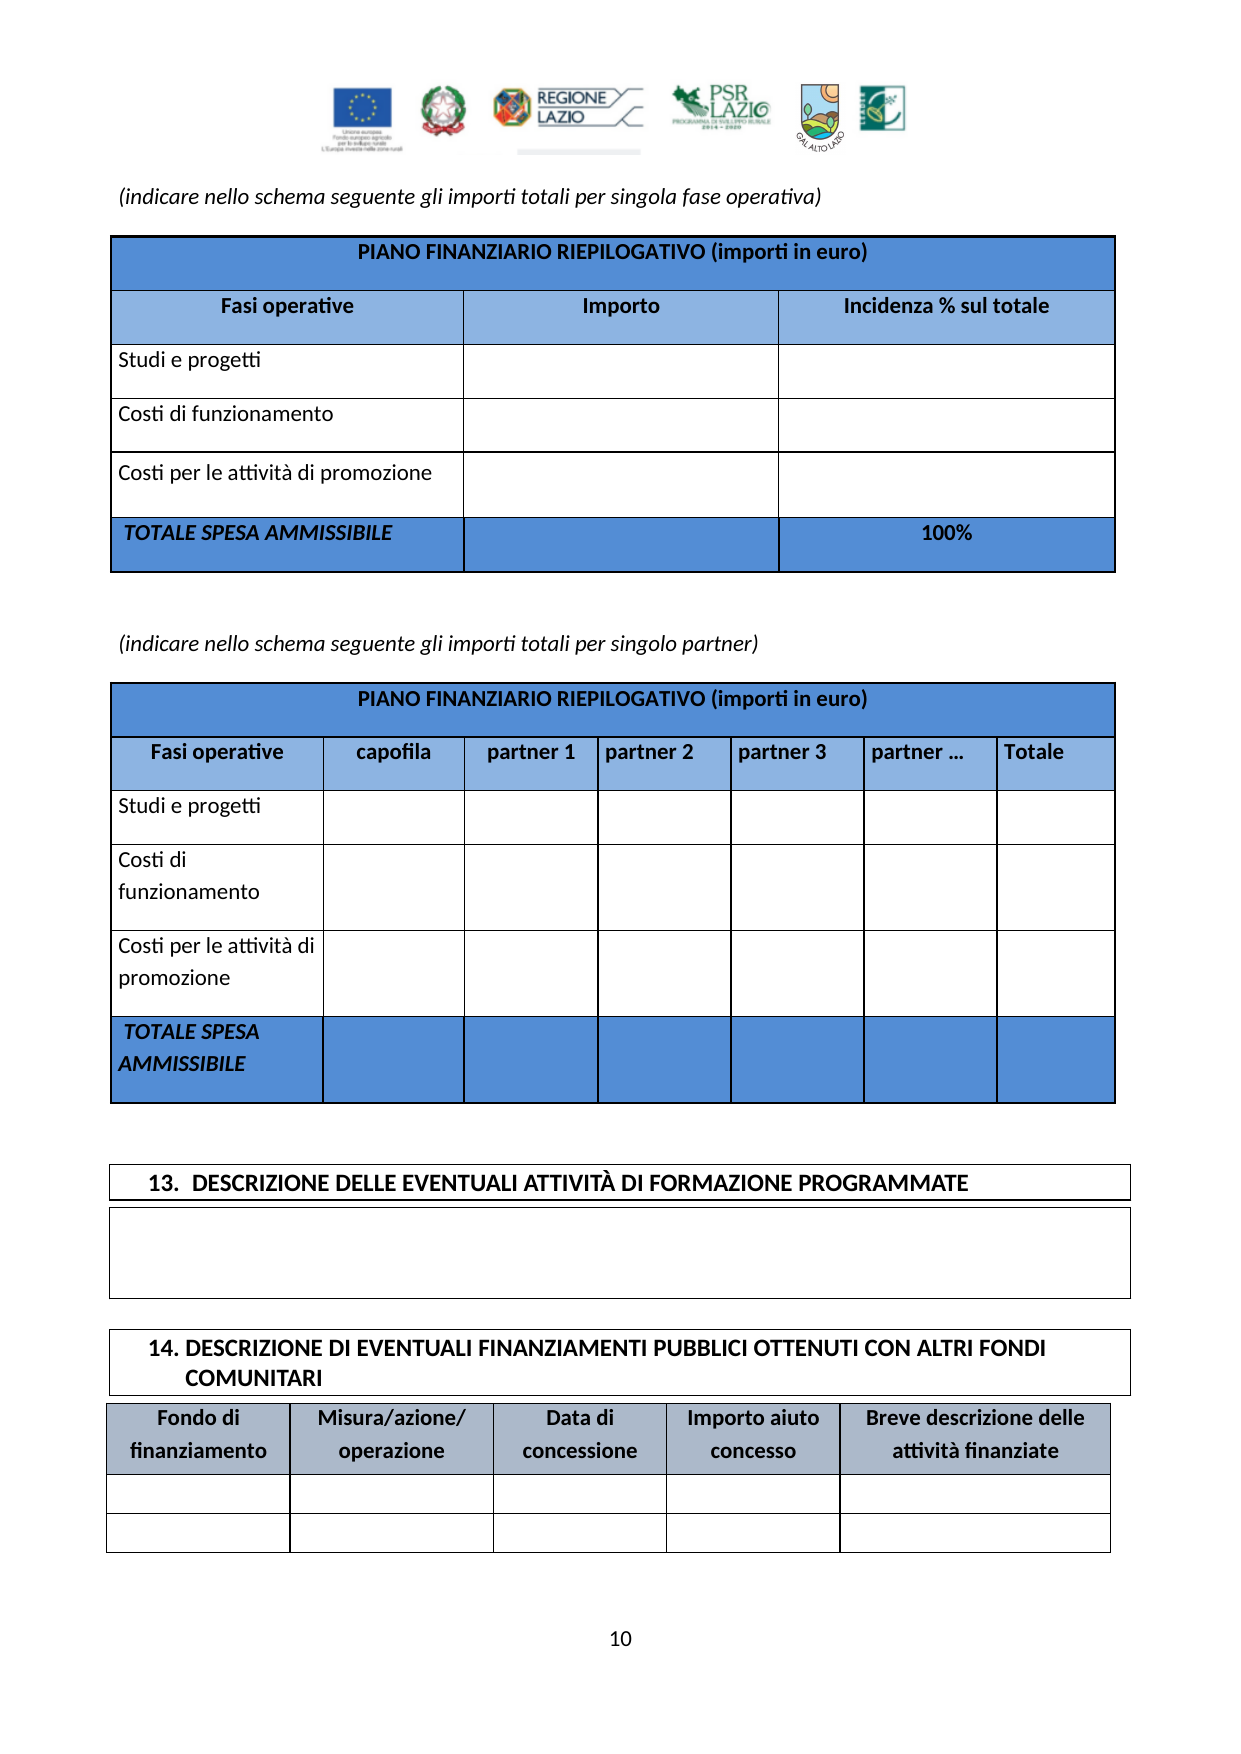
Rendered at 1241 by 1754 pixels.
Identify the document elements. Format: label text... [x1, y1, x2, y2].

table_cell [841, 1514, 1110, 1552]
table_cell [599, 791, 730, 844]
table_cell [494, 1475, 666, 1513]
table_cell TOTALE SPESA AMMISSIBILE [112, 518, 463, 571]
table_cell [465, 845, 597, 930]
table_cell [291, 1514, 493, 1552]
table_cell [998, 1017, 1114, 1102]
table_cell Studi e progetti [112, 345, 463, 398]
table_cell [732, 791, 863, 844]
table_cell Importo [464, 291, 778, 344]
table_cell partner … [865, 738, 996, 790]
table_cell 100% [780, 518, 1114, 571]
text (indicare nello schema seguente gli importi totali per singolo partner) [118, 629, 1122, 657]
table_cell [465, 518, 778, 571]
list DESCRIZIONE DELLE EVENTUALI ATTIVITÀ DI FORMAZIONE PROGRAMMATE [110, 1165, 1130, 1199]
table_header Misura/azione/ operazione [291, 1404, 493, 1474]
table_cell [465, 791, 597, 844]
table_cell [865, 1017, 996, 1102]
table_cell [779, 399, 1114, 451]
table_cell TOTALE SPESA AMMISSIBILE [112, 1017, 322, 1102]
table_cell [841, 1475, 1110, 1513]
table_cell Costi di funzionamento [112, 845, 323, 930]
table_cell [291, 1475, 493, 1513]
table_cell [107, 1514, 289, 1552]
table_cell [998, 845, 1114, 930]
picture [311, 73, 915, 155]
table_cell capofila [324, 738, 464, 790]
table_cell Costi di funzionamento [112, 399, 463, 451]
table_cell Costi per le attività di promozione [112, 453, 463, 517]
table_cell [107, 1475, 289, 1513]
table_cell Fasi operative [112, 291, 463, 344]
table_header PIANO FINANZIARIO RIEPILOGATIVO (importi in euro) [112, 238, 1114, 290]
table_cell [865, 845, 996, 930]
table_cell [599, 845, 730, 930]
table_cell [732, 1017, 863, 1102]
text (indicare nello schema seguente gli importi totali per singola fase operativa) [118, 182, 1122, 210]
table_cell [732, 931, 863, 1016]
table_header PIANO FINANZIARIO RIEPILOGATIVO (importi in euro) [112, 684, 1114, 736]
table_cell [998, 791, 1114, 844]
table_cell [667, 1514, 839, 1552]
table_header Data di concessione [494, 1404, 666, 1474]
table_cell [324, 931, 464, 1016]
list DESCRIZIONE DI EVENTUALI FINANZIAMENTI PUBBLICI OTTENUTI CON ALTRI FONDI COMUNITARI [110, 1330, 1130, 1395]
table_cell partner 3 [732, 738, 863, 790]
table_cell partner 2 [599, 738, 730, 790]
table_cell [865, 791, 996, 844]
table_cell [324, 791, 464, 844]
table_cell [599, 1017, 730, 1102]
table_cell [667, 1475, 839, 1513]
table_cell [779, 345, 1114, 398]
table_cell [464, 345, 778, 398]
table_cell [464, 453, 778, 517]
table_header Breve descrizione delle attività finanziate [841, 1404, 1110, 1474]
table_cell Studi e progetti [112, 791, 323, 844]
table_header Fondo di finanziamento [107, 1404, 289, 1474]
table_cell [324, 1017, 463, 1102]
table_cell [599, 931, 730, 1016]
table_cell Fasi operative [112, 738, 323, 790]
table_cell Totale [998, 738, 1114, 790]
table_cell Costi per le attività di promozione [112, 931, 323, 1016]
table_cell [464, 399, 778, 451]
table_cell [465, 1017, 597, 1102]
table_cell Incidenza % sul totale [779, 291, 1114, 344]
table_cell [324, 845, 464, 930]
table_header Importo aiuto concesso [667, 1404, 839, 1474]
table_cell [494, 1514, 666, 1552]
table_cell [779, 453, 1114, 517]
table_cell [465, 931, 597, 1016]
table_cell partner 1 [465, 738, 597, 790]
table_cell [998, 931, 1114, 1016]
table_cell [732, 845, 863, 930]
table_cell [865, 931, 996, 1016]
